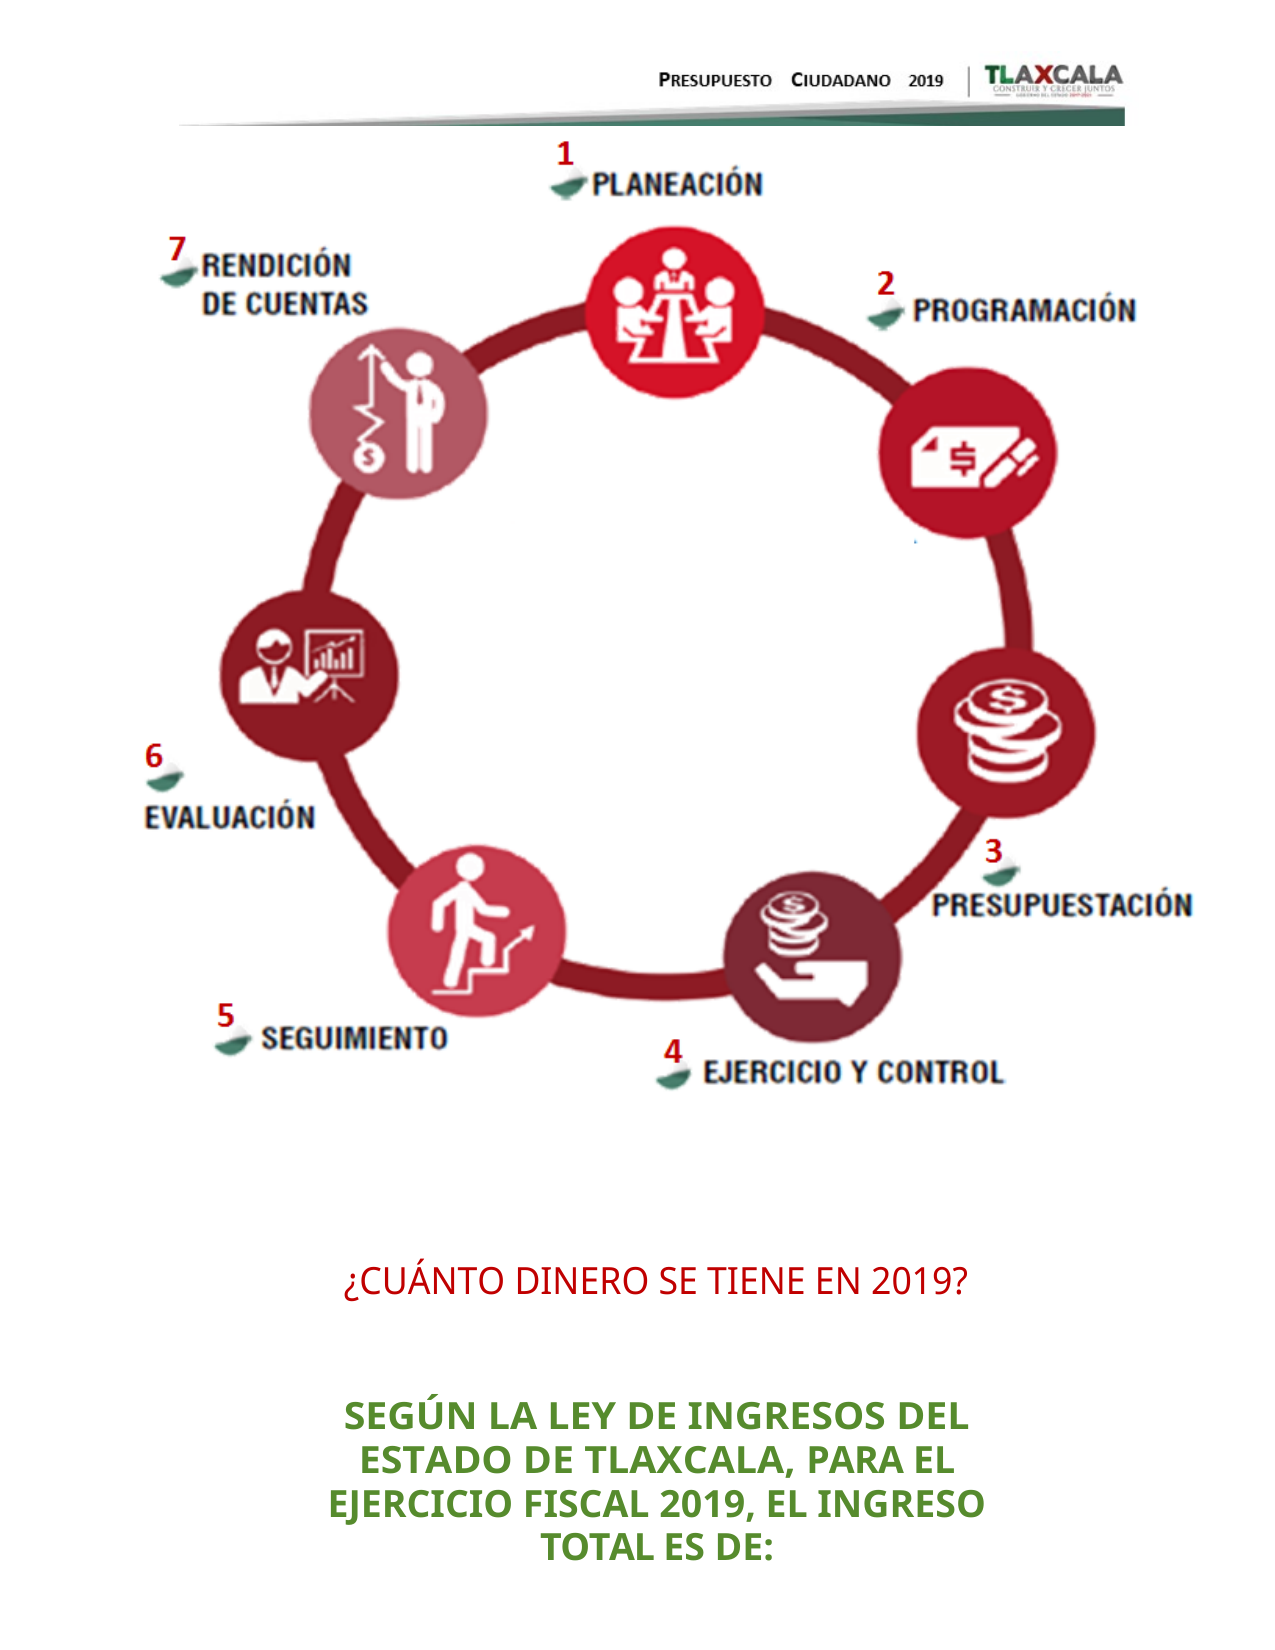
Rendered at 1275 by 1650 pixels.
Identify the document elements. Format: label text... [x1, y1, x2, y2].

picture [134, 51, 1218, 1110]
text SEGÚN LA LEY DE INGRESOS DEL ESTADO DE TLAXCALA, PARA EL EJERCICIO FISCAL 2019, EL INGRESO TOTAL ES DE: [312, 1394, 1002, 1569]
text ¿CUÁNTO DINERO SE TIENE EN 2019? [311, 1255, 1002, 1306]
